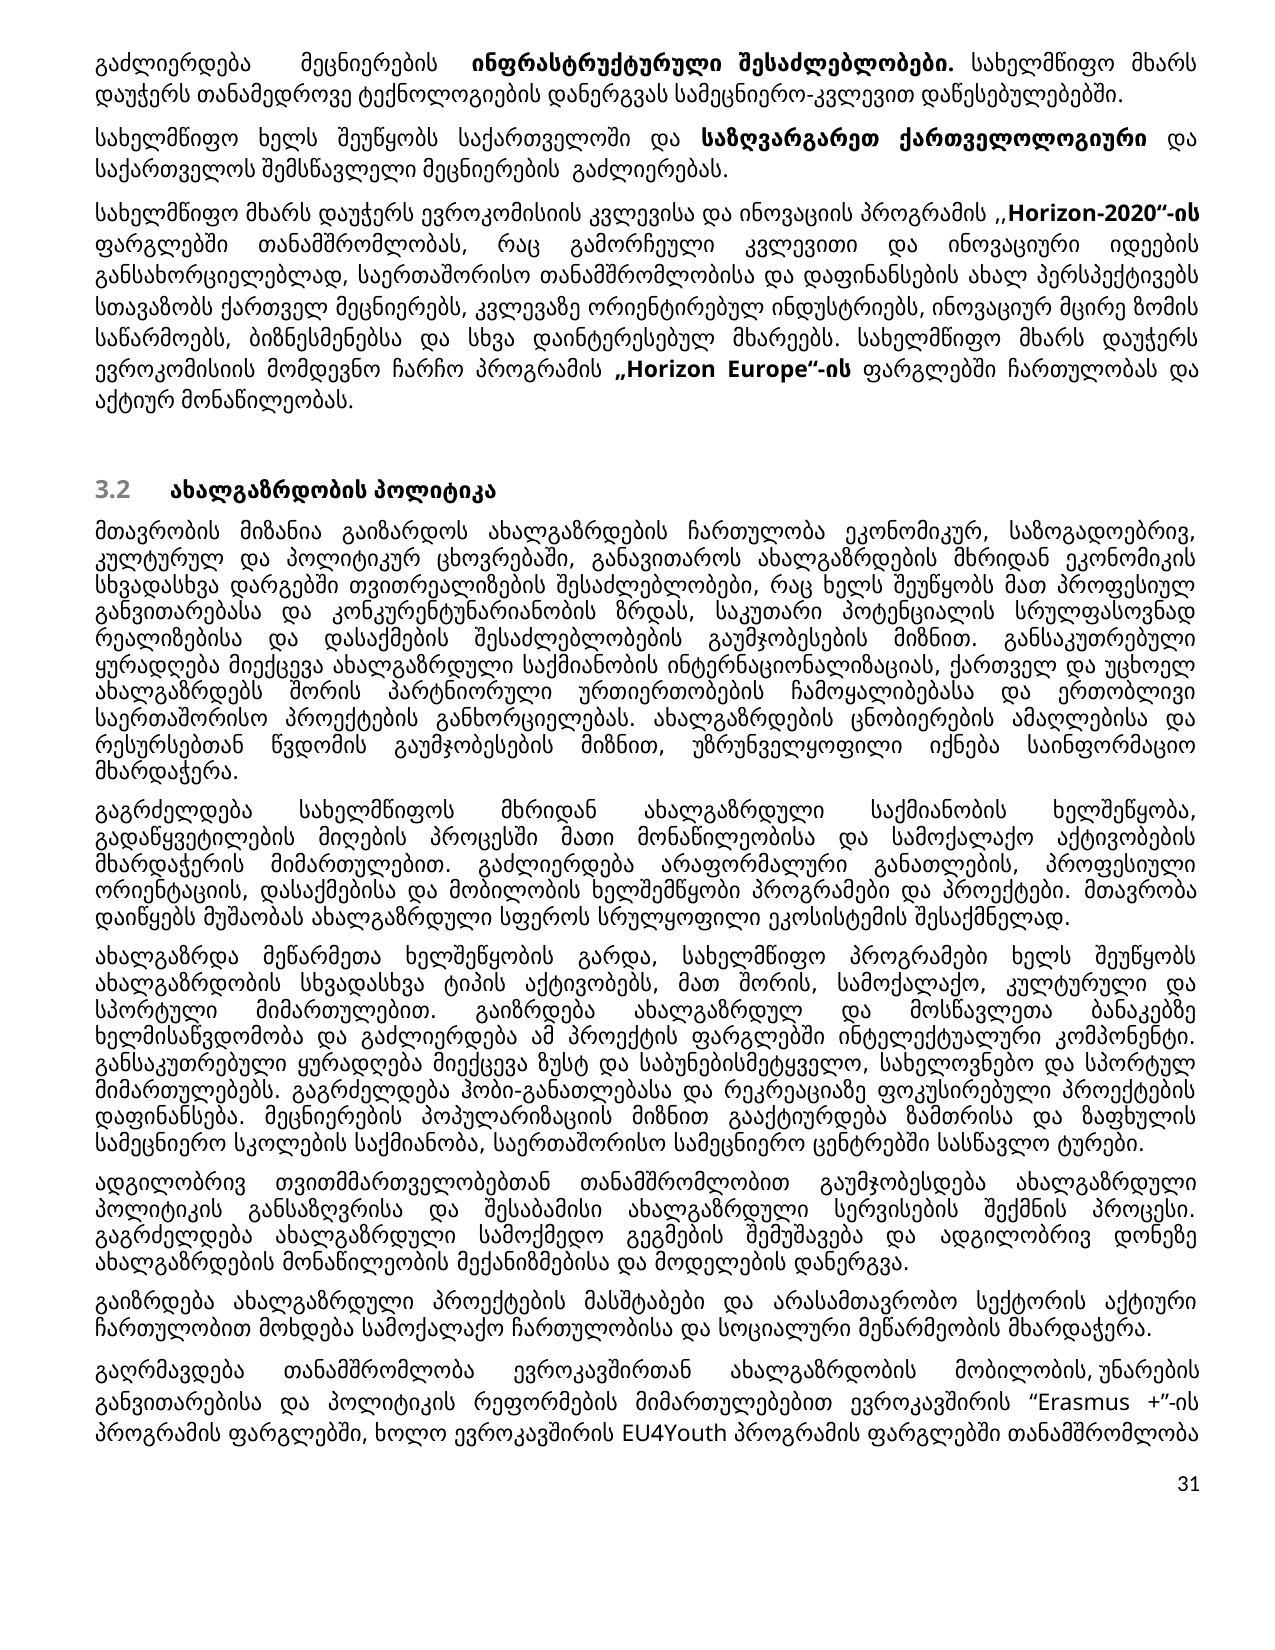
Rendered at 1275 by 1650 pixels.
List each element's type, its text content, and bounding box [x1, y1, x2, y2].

text გაგრძელდება სახელმწიფოს მხრიდან ახალგაზრდული საქმიანობის ხელშეწყობა, გადაწყვეტილების მიღების პროცესში მათი მონაწილეობისა და სამოქალაქო აქტივობების მხარდაჭერის მიმართულებით. გაძლიერდება არაფორმალური განათლების, პროფესიული ორიენტაციის, დასაქმებისა და მობილობის ხელშემწყობი პროგრამები და პროექტები. მთავრობა დაიწყებს მუშაობას ახალგაზრდული სფეროს სრულყოფილი ეკოსისტემის შესაქმნელად. [94, 798, 1197, 931]
text სახელმწიფო მხარს დაუჭერს ევროკომისიის კვლევისა და ინოვაციის პროგრამის ,,Horizon-2020“-ის ფარგლებში თანამშრომლობას, რაც გამორჩეული კვლევითი და ინოვაციური იდეების განსახორციელებლად, საერთაშორისო თანამშრომლობისა და დაფინანსების ახალ პერსპექტივებს სთავაზობს ქართველ მეცნიერებს, კვლევაზე ორიენტირებულ ინდუსტრიებს, ინოვაციურ მცირე ზომის საწარმოებს, ბიზნესმენებსა და სხვა დაინტერესებულ მხარეებს. სახელმწიფო მხარს დაუჭერს ევროკომისიის მომდევნო ჩარჩო პროგრამის „Horizon Europe“-ის ფარგლებში ჩართულობას და აქტიურ მონაწილეობას. [94, 197, 1200, 416]
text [94, 1354, 1200, 1448]
subtitle ახალგაზრდობის პოლიტიკა [94, 472, 1200, 506]
text ადგილობრივ თვითმმართველობებთან თანამშრომლობით გაუმჯობესდება ახალგაზრდული პოლიტიკის განსაზღვრისა და შესაბამისი ახალგაზრდული სერვისების შექმნის პროცესი. გაგრძელდება ახალგაზრდული სამოქმედო გეგმების შემუშავება და ადგილობრივ დონეზე ახალგაზრდების მონაწილეობის მექანიზმებისა და მოდელების დანერგვა. [94, 1169, 1197, 1276]
text მთავრობის მიზანია გაიზარდოს ახალგაზრდების ჩართულობა ეკონომიკურ, საზოგადოებრივ, კულტურულ და პოლიტიკურ ცხოვრებაში, განავითაროს ახალგაზრდების მხრიდან ეკონომიკის სხვადასხვა დარგებში თვითრეალიზების შესაძლებლობები, რაც ხელს შეუწყობს მათ პროფესიულ განვითარებასა და კონკურენტუნარიანობის ზრდას, საკუთარი პოტენციალის სრულფასოვნად რეალიზებისა და დასაქმების შესაძლებლობების გაუმჯობესების მიზნით. განსაკუთრებული ყურადღება მიექცევა ახალგაზრდული საქმიანობის ინტერნაციონალიზაციას, ქართველ და უცხოელ ახალგაზრდებს შორის პარტნიორული ურთიერთობების ჩამოყალიბებასა და ერთობლივი საერთაშორისო პროექტების განხორციელებას. ახალგაზრდების ცნობიერების ამაღლებისა და რესურსებთან წვდომის გაუმჯობესების მიზნით, უზრუნველყოფილი იქნება საინფორმაციო მხარდაჭერა. [94, 518, 1197, 785]
text გაიზრდება ახალგაზრდული პროექტების მასშტაბები და არასამთავრობო სექტორის აქტიური ჩართულობით მოხდება სამოქალაქო ჩართულობისა და სოციალური მეწარმეობის მხარდაჭერა. [94, 1288, 1197, 1342]
text გაძლიერდება მეცნიერების ინფრასტრუქტურული შესაძლებლობები. სახელმწიფო მხარს დაუჭერს თანამედროვე ტექნოლოგიების დანერგვას სამეცნიერო-კვლევით დაწესებულებებში. [94, 47, 1197, 109]
text სახელმწიფო ხელს შეუწყობს საქართველოში და საზღვარგარეთ ქართველოლოგიური და საქართველოს შემსწავლელი მეცნიერების გაძლიერებას. [94, 122, 1197, 184]
text ახალგაზრდა მეწარმეთა ხელშეწყობის გარდა, სახელმწიფო პროგრამები ხელს შეუწყობს ახალგაზრდობის სხვადასხვა ტიპის აქტივობებს, მათ შორის, სამოქალაქო, კულტურული და სპორტული მიმართულებით. გაიზრდება ახალგაზრდულ და მოსწავლეთა ბანაკებზე ხელმისაწვდომობა და გაძლიერდება ამ პროექტის ფარგლებში ინტელექტუალური კომპონენტი. განსაკუთრებული ყურადღება მიექცევა ზუსტ და საბუნებისმეტყველო, სახელოვნებო და სპორტულ მიმართულებებს. გაგრძელდება ჰობი-განათლებასა და რეკრეაციაზე ფოკუსირებული პროექტების დაფინანსება. მეცნიერების პოპულარიზაციის მიზნით გააქტიურდება ზამთრისა და ზაფხულის სამეცნიერო სკოლების საქმიანობა, საერთაშორისო სამეცნიერო ცენტრებში სასწავლო ტურები. [94, 943, 1197, 1157]
